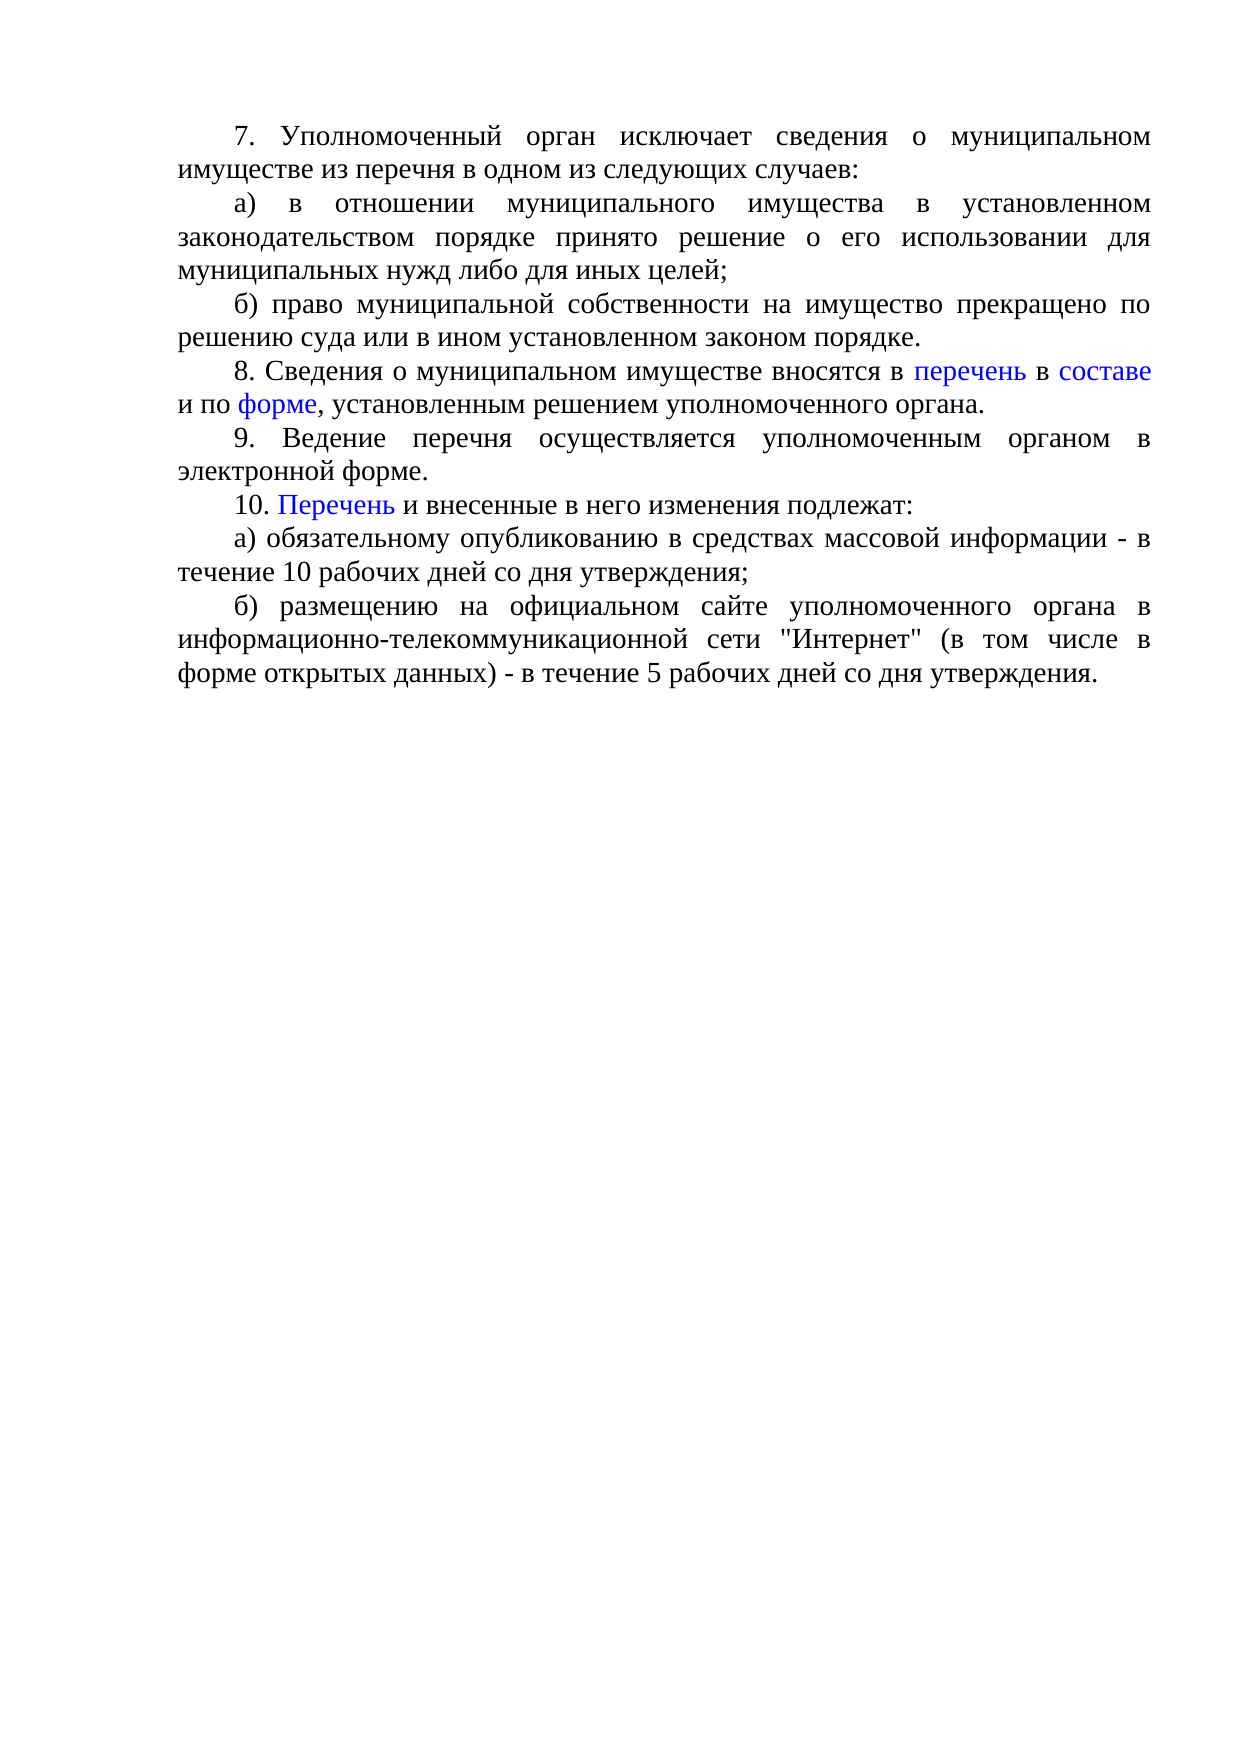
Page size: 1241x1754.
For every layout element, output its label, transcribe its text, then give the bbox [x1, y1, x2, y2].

text 10. Перечень и внесенные в него изменения подлежат: [177, 487, 1152, 521]
text 8. Сведения о муниципальном имуществе вносятся в перечень в составе и по форме, установленным решением уполномоченного органа. [177, 353, 1152, 420]
text б) размещению на официальном сайте уполномоченного органа в информационно-телекоммуникационной сети "Интернет" (в том числе в форме открытых данных) - в течение 5 рабочих дней со дня утверждения. [177, 588, 1152, 688]
text а) обязательному опубликованию в средствах массовой информации - в течение 10 рабочих дней со дня утверждения; [177, 521, 1152, 588]
text 9. Ведение перечня осуществляется уполномоченным органом в электронной форме. [177, 420, 1152, 487]
text 7. Уполномоченный орган исключает сведения о муниципальном имуществе из перечня в одном из следующих случаев: [177, 118, 1152, 185]
text а) в отношении муниципального имущества в установленном законодательством порядке принято решение о его использовании для муниципальных нужд либо для иных целей; [177, 185, 1152, 286]
text б) право муниципальной собственности на имущество прекращено по решению суда или в ином установленном законом порядке. [177, 286, 1152, 353]
